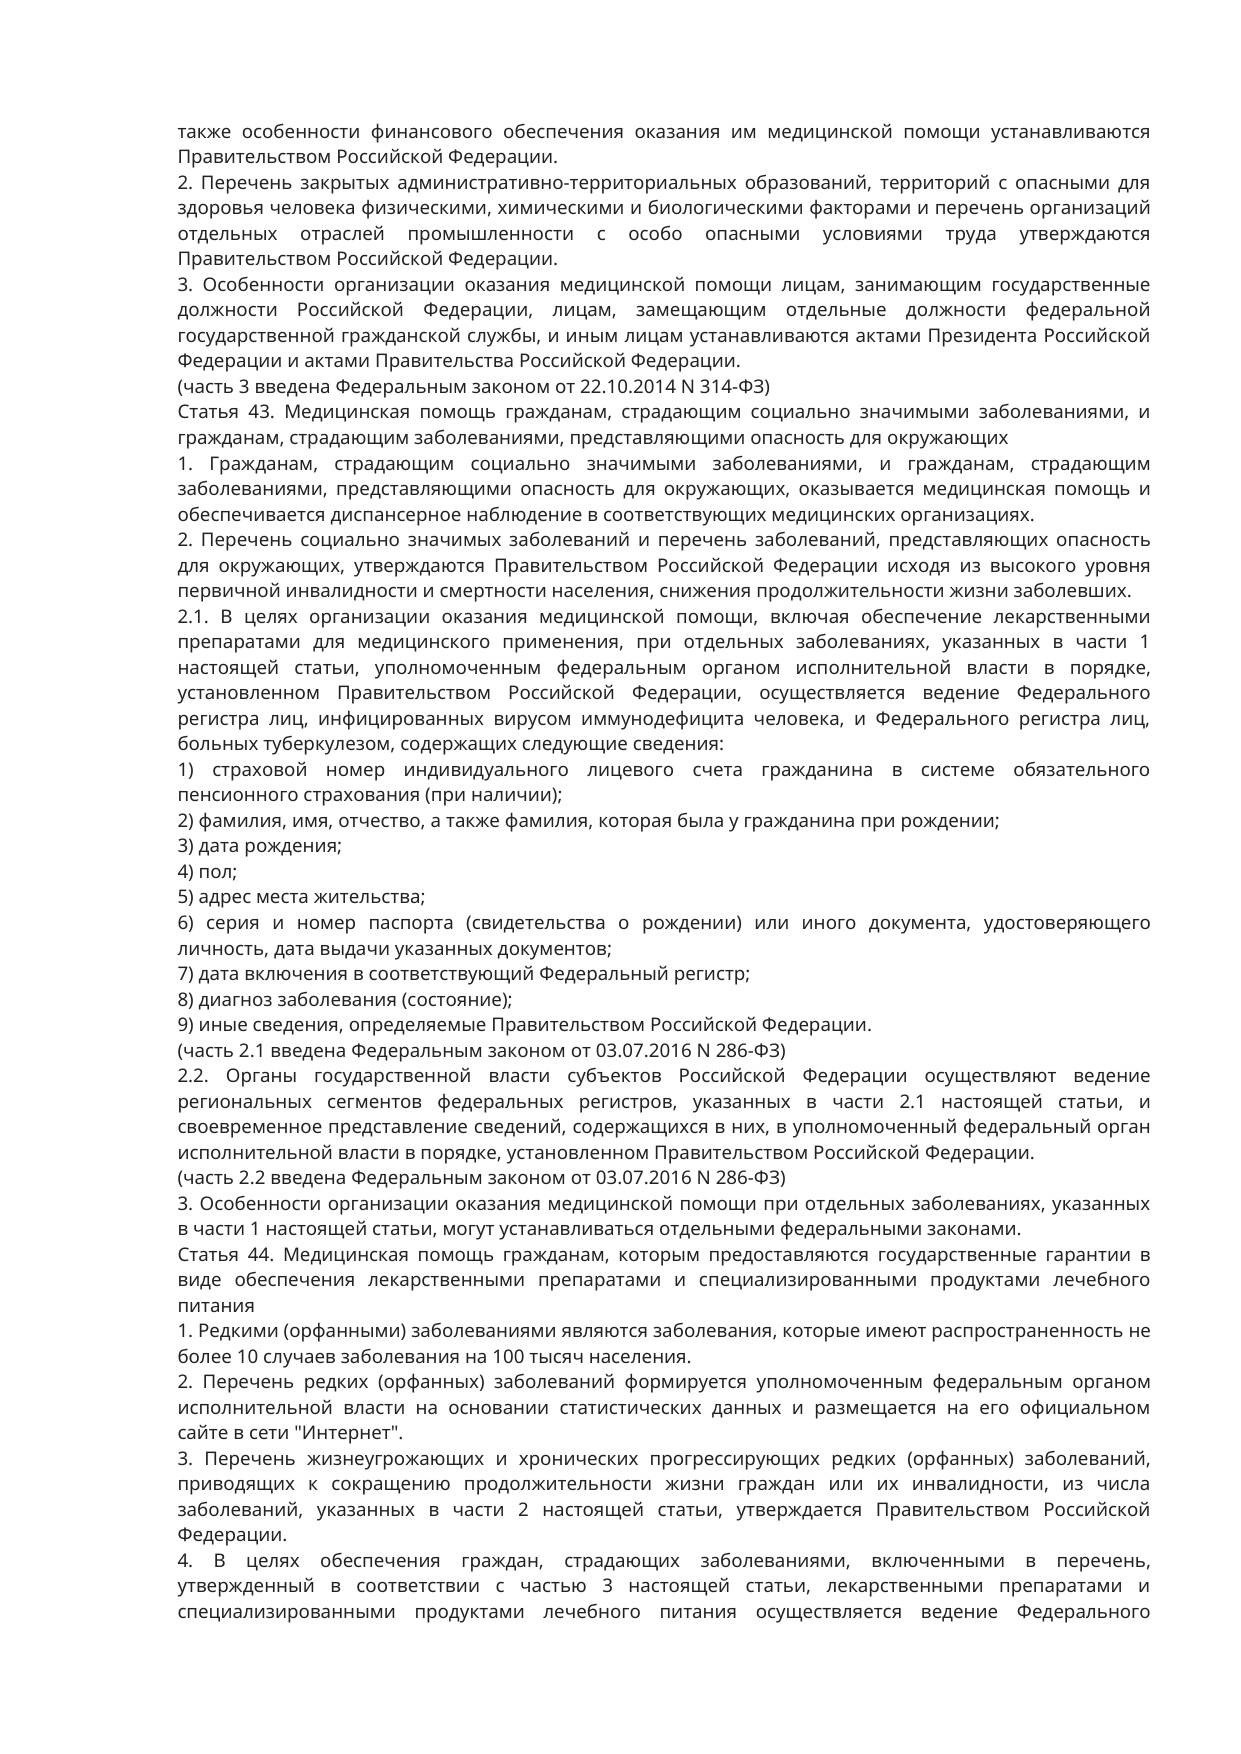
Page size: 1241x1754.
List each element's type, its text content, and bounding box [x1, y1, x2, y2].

text 2. Перечень закрытых административно-территориальных образований, территорий с опасными для здоровья человека физическими, химическими и биологическими факторами и перечень организаций отдельных отраслей промышленности с особо опасными условиями труда утверждаются Правительством Российской Федерации. [177, 169, 1152, 271]
text 3. Перечень жизнеугрожающих и хронических прогрессирующих редких (орфанных) заболеваний, приводящих к сокращению продолжительности жизни граждан или их инвалидности, из числа заболеваний, указанных в части 2 настоящей статьи, утверждается Правительством Российской Федерации. [177, 1445, 1152, 1547]
text 3) дата рождения; [177, 833, 1152, 858]
text 5) адрес места жительства; [177, 884, 1152, 909]
text (часть 2.1 введена Федеральным законом от 03.07.2016 N 286-ФЗ) [177, 1037, 1152, 1062]
text 2. Перечень социально значимых заболеваний и перечень заболеваний, представляющих опасность для окружающих, утверждаются Правительством Российской Федерации исходя из высокого уровня первичной инвалидности и смертности населения, снижения продолжительности жизни заболевших. [177, 526, 1152, 603]
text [177, 118, 1152, 169]
text Статья 43. Медицинская помощь гражданам, страдающим социально значимыми заболеваниями, и гражданам, страдающим заболеваниями, представляющими опасность для окружающих [177, 399, 1152, 450]
text 2) фамилия, имя, отчество, а также фамилия, которая была у гражданина при рождении; [177, 807, 1152, 833]
text 3. Особенности организации оказания медицинской помощи при отдельных заболеваниях, указанных в части 1 настоящей статьи, могут устанавливаться отдельными федеральными законами. [177, 1190, 1152, 1241]
text (часть 2.2 введена Федеральным законом от 03.07.2016 N 286-ФЗ) [177, 1164, 1152, 1190]
text 1. Гражданам, страдающим социально значимыми заболеваниями, и гражданам, страдающим заболеваниями, представляющими опасность для окружающих, оказывается медицинская помощь и обеспечивается диспансерное наблюдение в соответствующих медицинских организациях. [177, 450, 1152, 526]
text 3. Особенности организации оказания медицинской помощи лицам, занимающим государственные должности Российской Федерации, лицам, замещающим отдельные должности федеральной государственной гражданской службы, и иным лицам устанавливаются актами Президента Российской Федерации и актами Правительства Российской Федерации. [177, 271, 1152, 373]
text 1) страховой номер индивидуального лицевого счета гражданина в системе обязательного пенсионного страхования (при наличии); [177, 756, 1152, 807]
text 4) пол; [177, 858, 1152, 884]
text 1. Редкими (орфанными) заболеваниями являются заболевания, которые имеют распространенность не более 10 случаев заболевания на 100 тысяч населения. [177, 1318, 1152, 1369]
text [177, 1547, 1152, 1624]
text 6) серия и номер паспорта (свидетельства о рождении) или иного документа, удостоверяющего личность, дата выдачи указанных документов; [177, 909, 1152, 960]
text 8) диагноз заболевания (состояние); [177, 986, 1152, 1011]
text 2.2. Органы государственной власти субъектов Российской Федерации осуществляют ведение региональных сегментов федеральных регистров, указанных в части 2.1 настоящей статьи, и своевременное представление сведений, содержащихся в них, в уполномоченный федеральный орган исполнительной власти в порядке, установленном Правительством Российской Федерации. [177, 1062, 1152, 1164]
text 7) дата включения в соответствующий Федеральный регистр; [177, 960, 1152, 986]
text 2. Перечень редких (орфанных) заболеваний формируется уполномоченным федеральным органом исполнительной власти на основании статистических данных и размещается на его официальном сайте в сети "Интернет". [177, 1369, 1152, 1445]
text (часть 3 введена Федеральным законом от 22.10.2014 N 314-ФЗ) [177, 373, 1152, 399]
text 2.1. В целях организации оказания медицинской помощи, включая обеспечение лекарственными препаратами для медицинского применения, при отдельных заболеваниях, указанных в части 1 настоящей статьи, уполномоченным федеральным органом исполнительной власти в порядке, установленном Правительством Российской Федерации, осуществляется ведение Федерального регистра лиц, инфицированных вирусом иммунодефицита человека, и Федерального регистра лиц, больных туберкулезом, содержащих следующие сведения: [177, 603, 1152, 756]
text 9) иные сведения, определяемые Правительством Российской Федерации. [177, 1011, 1152, 1037]
text Статья 44. Медицинская помощь гражданам, которым предоставляются государственные гарантии в виде обеспечения лекарственными препаратами и специализированными продуктами лечебного питания [177, 1241, 1152, 1318]
